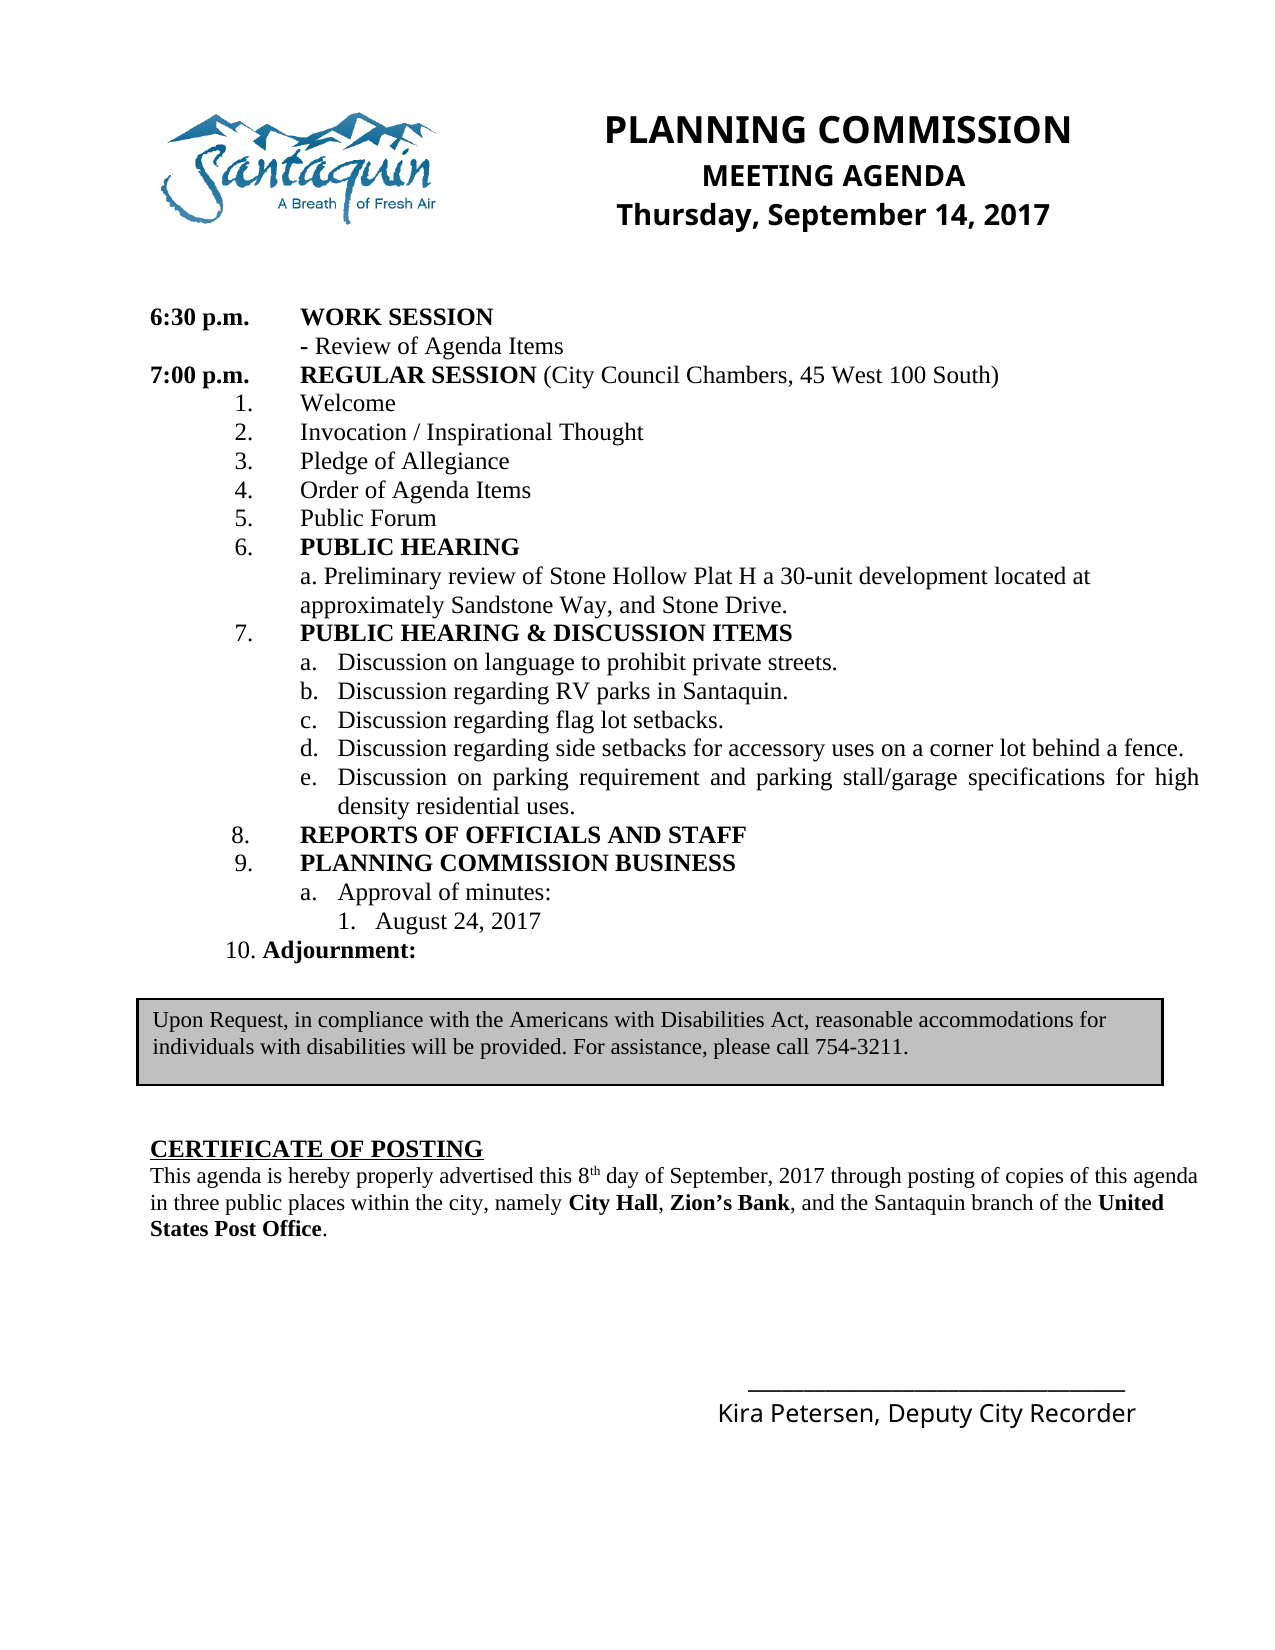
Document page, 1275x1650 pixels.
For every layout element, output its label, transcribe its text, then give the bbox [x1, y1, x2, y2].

text 2. Invocation / Inspirational Thought [234, 417, 1200, 446]
text Thursday, September 14, 2017 [448, 194, 1200, 234]
text 7:00 p.m. REGULAR SESSION (City Council Chambers, 45 West 100 South) [150, 360, 1200, 388]
text CERTIFICATE OF POSTING [150, 1134, 1200, 1163]
text 5. Public Forum [234, 503, 1200, 532]
text 6. PUBLIC HEARING [234, 532, 1200, 561]
text - Review of Agenda Items [150, 331, 1200, 360]
text 1. Welcome [234, 388, 1200, 417]
text MEETING AGENDA [448, 155, 1200, 194]
text Kira Petersen, Deputy City Recorder [150, 1396, 1200, 1430]
list Discussion regarding side setbacks for accessory uses on a corner lot behind a fence. [300, 733, 1200, 762]
text 6:30 p.m. WORK SESSION [150, 302, 1200, 331]
text 3. Pledge of Allegiance [234, 446, 1200, 475]
picture [150, 103, 448, 239]
text 4. Order of Agenda Items [234, 475, 1200, 503]
text 7. PUBLIC HEARING & DISCUSSION ITEMS [234, 618, 1200, 647]
text __________________________________ [150, 1362, 1200, 1396]
text 9. PLANNING COMMISSION BUSINESS [234, 848, 1200, 877]
text 8. REPORTS OF OFFICIALS AND STAFF [150, 820, 1200, 848]
text a. Approval of minutes: [234, 877, 1200, 906]
list Discussion on parking requirement and parking stall/garage specifications for high density residential uses. [300, 762, 1200, 820]
text This agenda is hereby properly advertised this 8th day of September, 2017 through posting of copies of this agenda in three public places within the city, namely City Hall, Zion’s Bank, and the Santaquin branch of the United States Post Office. [150, 1163, 1200, 1242]
text 10. Adjournment: [150, 935, 1200, 963]
text PLANNING COMMISSION [448, 104, 1200, 155]
list August 24, 2017 [337, 906, 1200, 935]
list Discussion regarding RV parks in Santaquin. [300, 676, 1200, 705]
list Discussion regarding flag lot setbacks. [300, 705, 1200, 733]
text a. Preliminary review of Stone Hollow Plat H a 30-unit development located at approximately Sandstone Way, and Stone Drive. [300, 561, 1200, 618]
list Discussion on language to prohibit private streets. [300, 647, 1200, 676]
